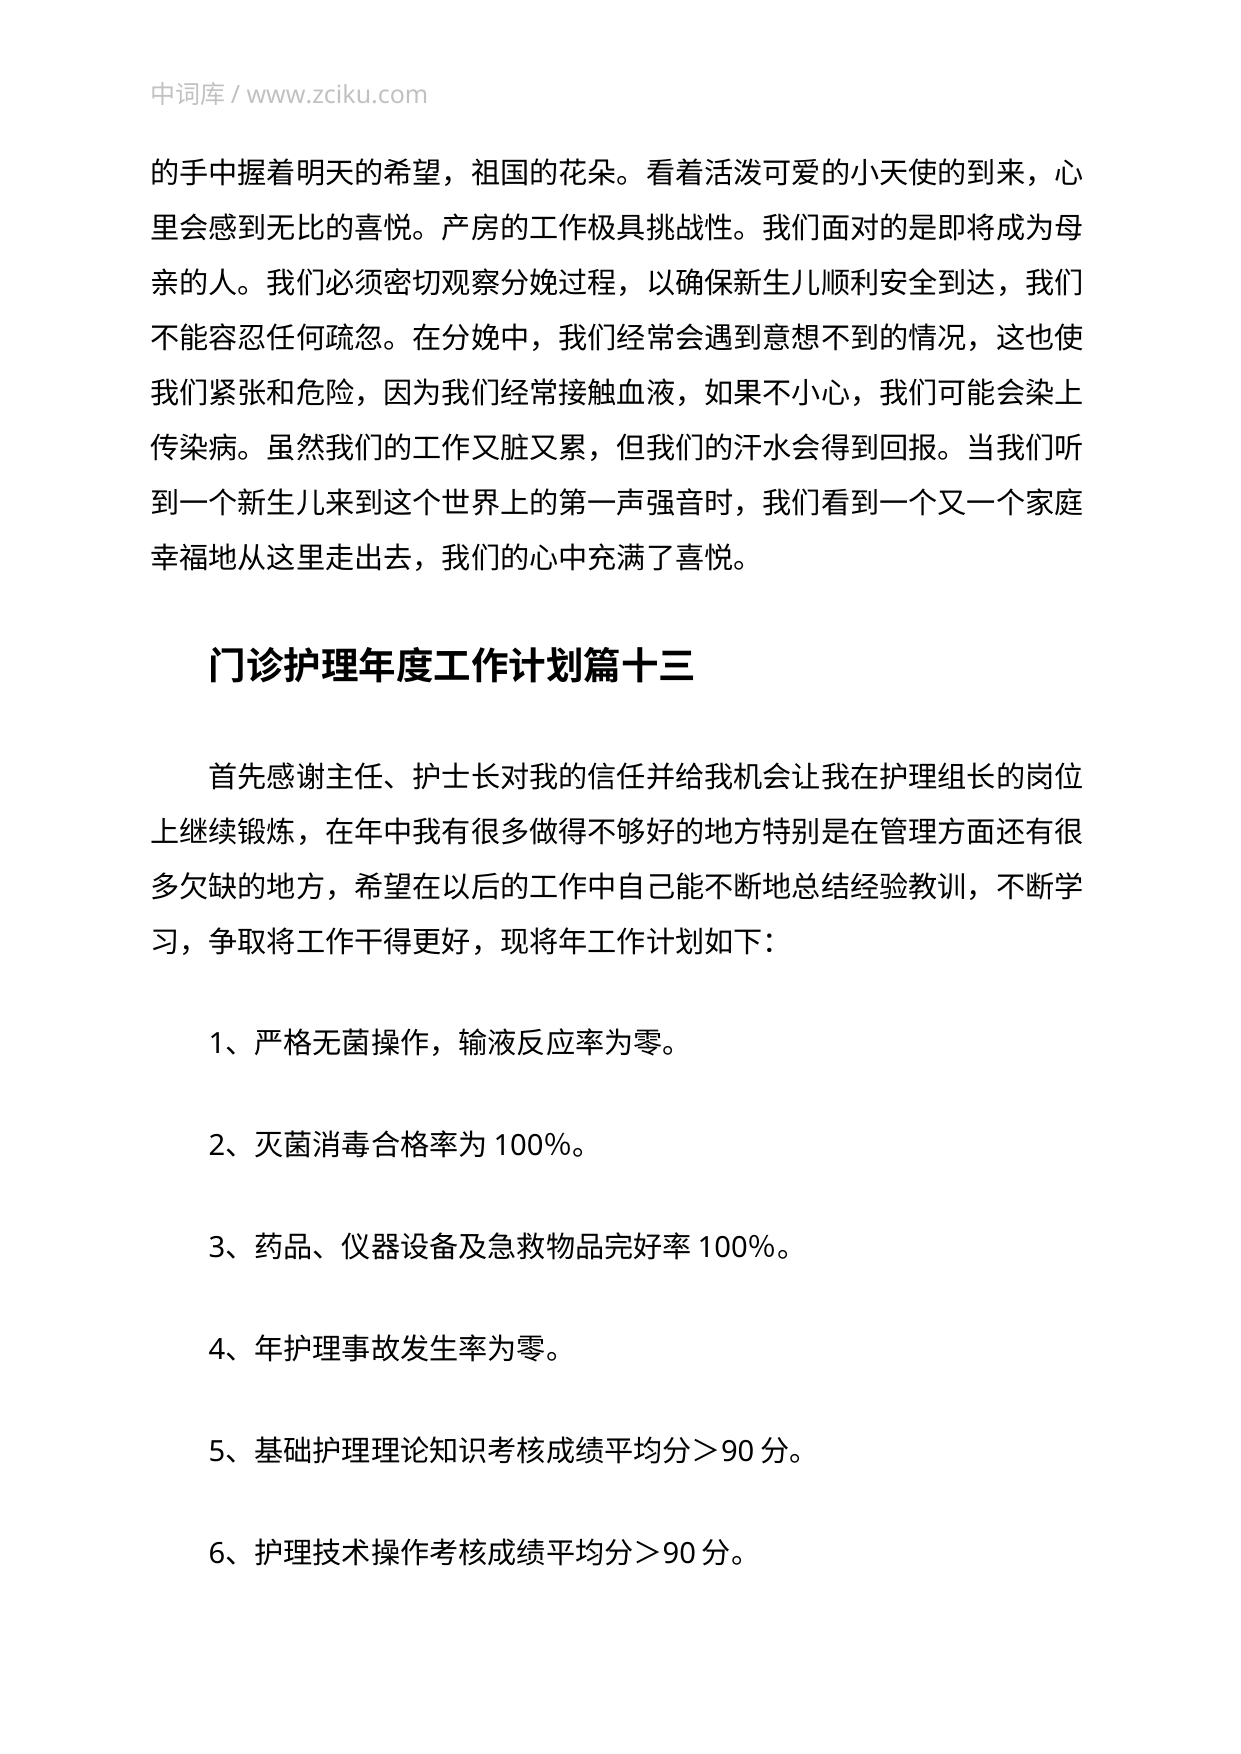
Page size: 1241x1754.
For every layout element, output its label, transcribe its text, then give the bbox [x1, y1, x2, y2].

text 6、护理技术操作考核成绩平均分＞90分。 [150, 1530, 1090, 1572]
text 5、基础护理理论知识考核成绩平均分＞90分。 [150, 1428, 1090, 1470]
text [150, 150, 1090, 577]
text 4、年护理事故发生率为零。 [150, 1326, 1090, 1368]
text 1、严格无菌操作，输液反应率为零。 [150, 1020, 1090, 1062]
text 门诊护理年度工作计划篇十三 [150, 636, 1090, 690]
text 3、药品、仪器设备及急救物品完好率100％。 [150, 1224, 1090, 1266]
text 首先感谢主任、护士长对我的信任并给我机会让我在护理组长的岗位上继续锻炼，在年中我有很多做得不够好的地方特别是在管理方面还有很多欠缺的地方，希望在以后的工作中自己能不断地总结经验教训，不断学习，争取将工作干得更好，现将年工作计划如下： [150, 753, 1090, 960]
text 2、灭菌消毒合格率为100％。 [150, 1122, 1090, 1164]
